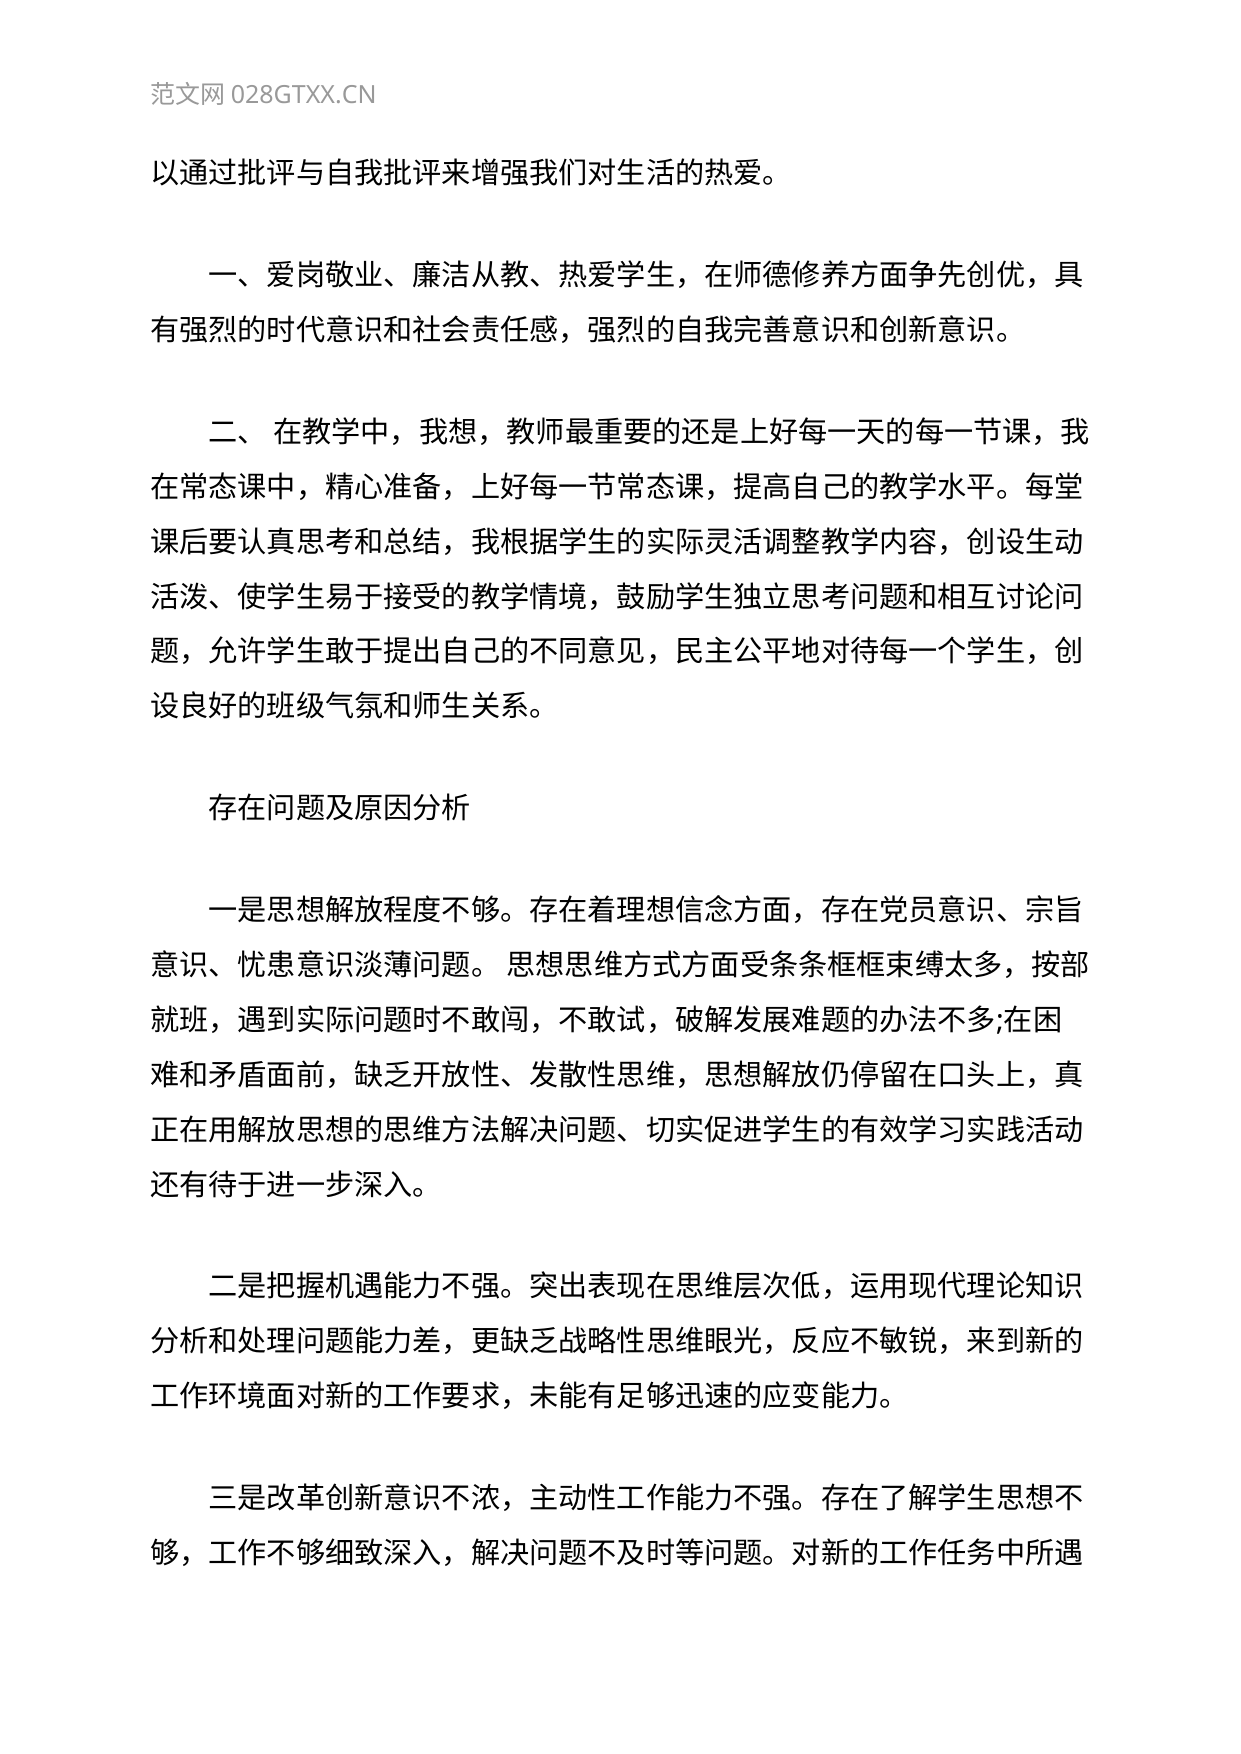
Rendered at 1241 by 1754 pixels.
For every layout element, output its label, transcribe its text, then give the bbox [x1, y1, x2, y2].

text 二是把握机遇能力不强。突出表现在思维层次低，运用现代理论知识分析和处理问题能力差，更缺乏战略性思维眼光，反应不敏锐，来到新的工作环境面对新的工作要求，未能有足够迅速的应变能力。 [150, 1263, 1090, 1415]
text 一是思想解放程度不够。存在着理想信念方面，存在党员意识、宗旨意识、忧患意识淡薄问题。 思想思维方式方面受条条框框束缚太多，按部就班，遇到实际问题时不敢闯，不敢试，破解发展难题的办法不多;在困难和矛盾面前，缺乏开放性、发散性思维，思想解放仍停留在口头上，真正在用解放思想的思维方法解决问题、切实促进学生的有效学习实践活动还有待于进一步深入。 [150, 886, 1090, 1203]
text 一、爱岗敬业、廉洁从教、热爱学生，在师德修养方面争先创优，具有强烈的时代意识和社会责任感，强烈的自我完善意识和创新意识。 [150, 252, 1090, 349]
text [150, 150, 1090, 192]
text 存在问题及原因分析 [150, 785, 1090, 827]
text 二、 在教学中，我想，教师最重要的还是上好每一天的每一节课，我在常态课中，精心准备，上好每一节常态课，提高自己的教学水平。每堂课后要认真思考和总结，我根据学生的实际灵活调整教学内容，创设生动活泼、使学生易于接受的教学情境，鼓励学生独立思考问题和相互讨论问题，允许学生敢于提出自己的不同意见，民主公平地对待每一个学生，创设良好的班级气氛和师生关系。 [150, 408, 1090, 725]
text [150, 1474, 1090, 1572]
